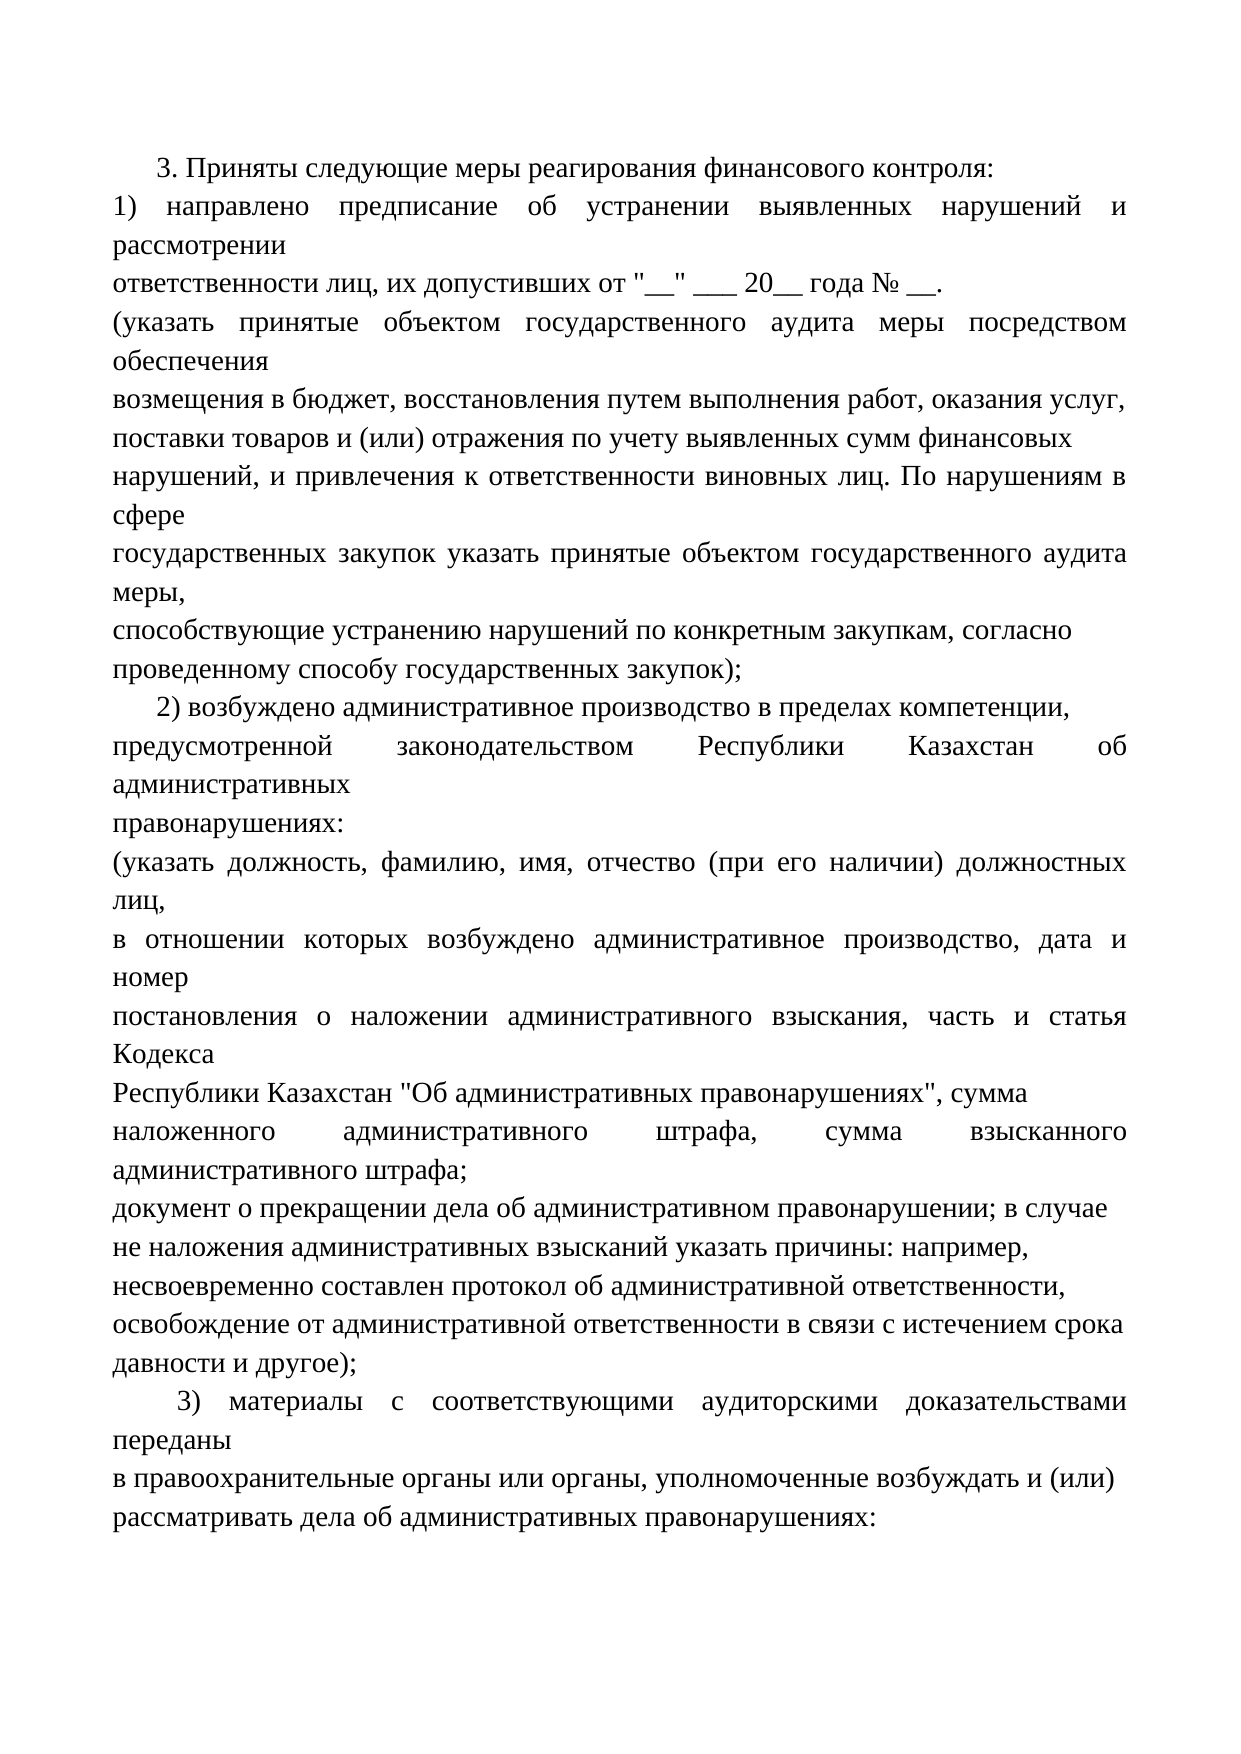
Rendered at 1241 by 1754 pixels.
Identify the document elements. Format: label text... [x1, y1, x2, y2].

text постановления о наложении административного взыскания, часть и статья Кодекса [112, 998, 1128, 1070]
text 2) возбуждено административное производство в пределах компетенции, [112, 689, 1128, 723]
text возмещения в бюджет, восстановления путем выполнения работ, оказания услуг, [112, 381, 1128, 415]
text ответственности лиц, их допустивших от "__" ___ 20__ года № __. [112, 266, 1128, 299]
text предусмотренной законодательством Республики Казахстан об административных [112, 728, 1128, 800]
text нарушений, и привлечения к ответственности виновных лиц. По нарушениям в сфере [112, 458, 1128, 530]
text в отношении которых возбуждено административное производство, дата и номер [112, 921, 1128, 993]
text Республики Казахстан "Об административных правонарушениях", сумма [112, 1075, 1128, 1108]
text документ о прекращении дела об административном правонарушении; в случае [112, 1191, 1128, 1224]
text (указать должность, фамилию, имя, отчество (при его наличии) должностных лиц, [112, 844, 1128, 916]
text не наложения административных взысканий указать причины: например, [112, 1229, 1128, 1263]
text государственных закупок указать принятые объектом государственного аудита меры, [112, 535, 1128, 607]
text (указать принятые объектом государственного аудита меры посредством обеспечения [112, 304, 1128, 376]
text 3. Приняты следующие меры реагирования финансового контроля: [112, 150, 1128, 183]
text проведенному способу государственных закупок); [112, 651, 1128, 684]
text несвоевременно составлен протокол об административной ответственности, [112, 1268, 1128, 1301]
text способствующие устранению нарушений по конкретным закупкам, согласно [112, 612, 1128, 646]
text освобождение от административной ответственности в связи с истечением срока [112, 1306, 1128, 1340]
text наложенного административного штрафа, сумма взысканного административного штрафа; [112, 1113, 1128, 1186]
text 1) направлено предписание об устранении выявленных нарушений и рассмотрении [112, 188, 1128, 261]
text 3) материалы с соответствующими аудиторскими доказательствами переданы [112, 1383, 1128, 1455]
text в правоохранительные органы или органы, уполномоченные возбуждать и (или) [112, 1460, 1128, 1494]
text рассматривать дела об административных правонарушениях: [112, 1499, 1128, 1532]
text давности и другое); [112, 1345, 1128, 1378]
text поставки товаров и (или) отражения по учету выявленных сумм финансовых [112, 420, 1128, 453]
text правонарушениях: [112, 805, 1128, 839]
